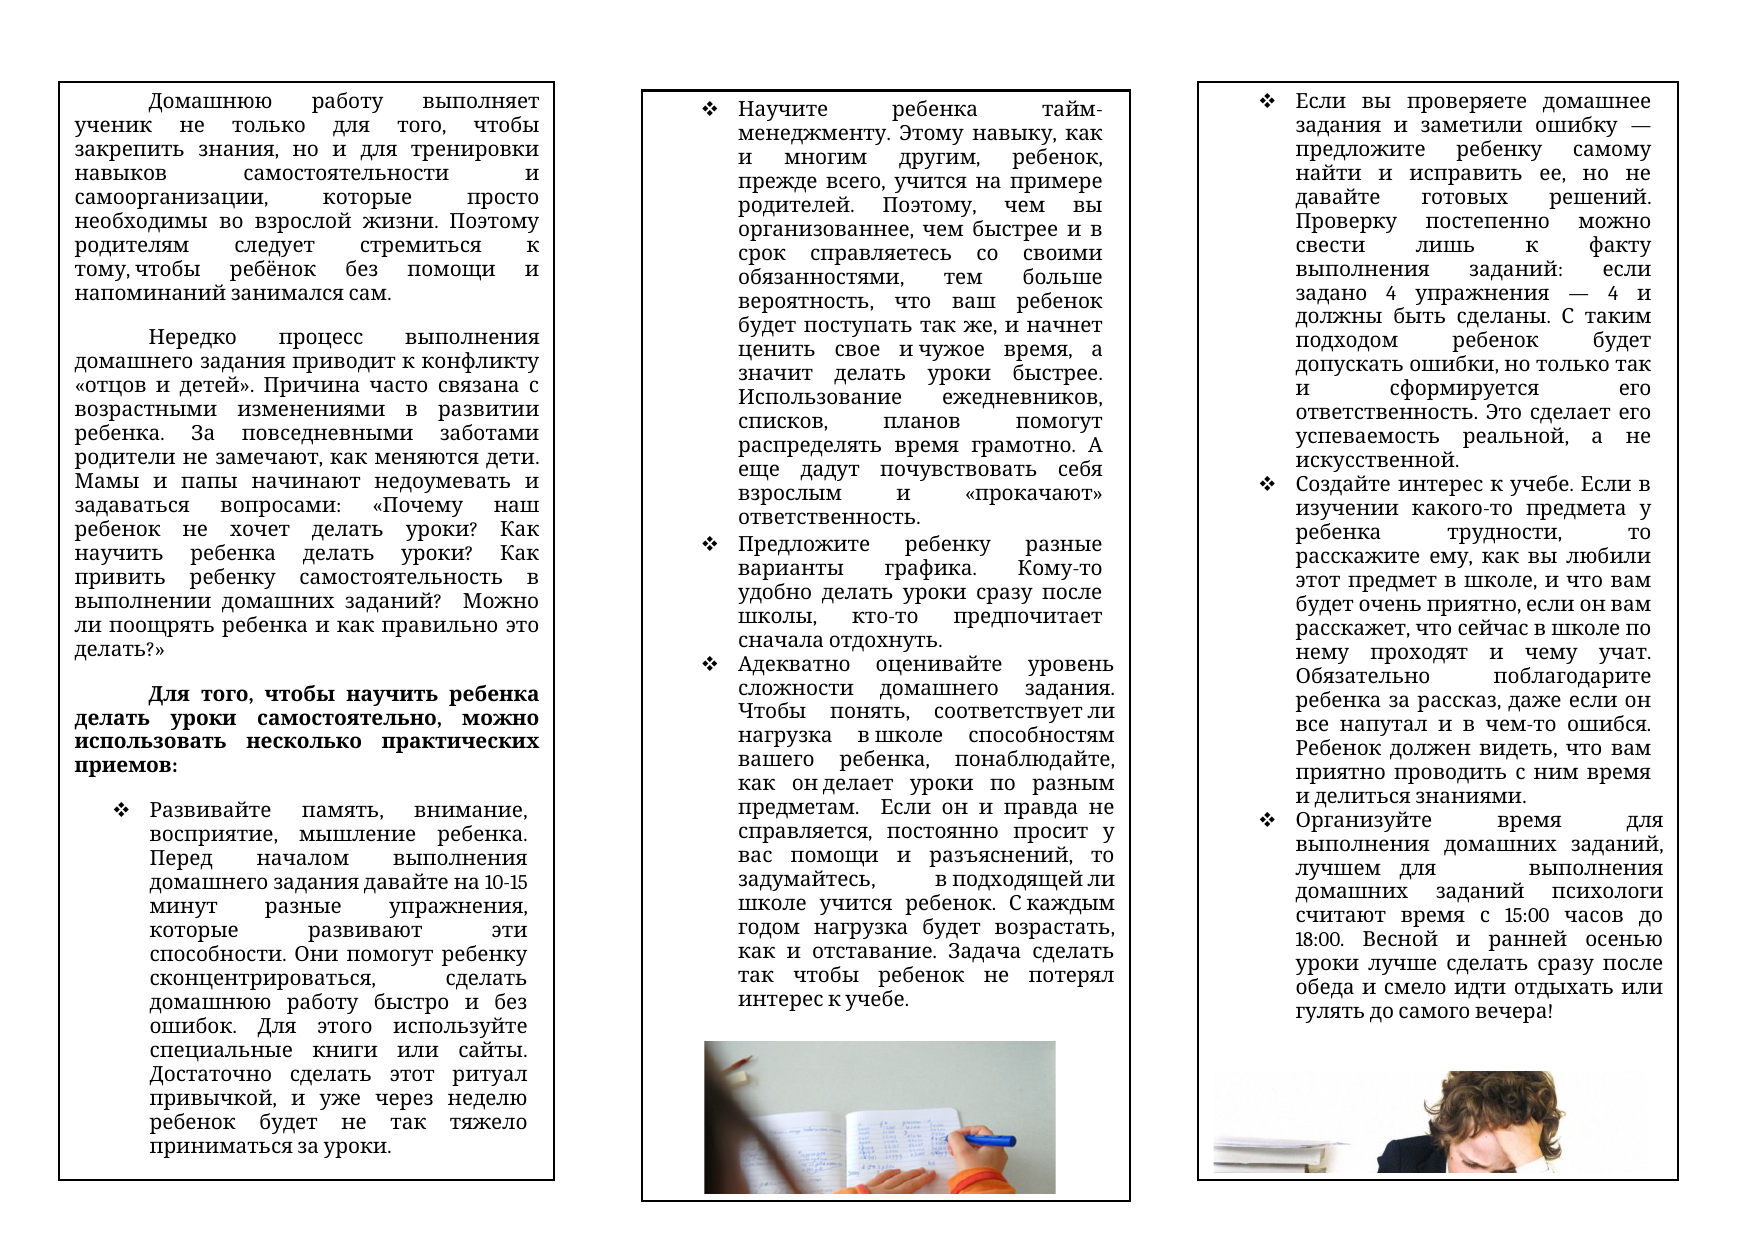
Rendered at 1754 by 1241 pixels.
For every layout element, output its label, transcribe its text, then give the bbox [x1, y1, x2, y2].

picture [704, 1041, 1056, 1194]
picture [1213, 1071, 1648, 1173]
list апввпиавсиваиввав [75, 75, 560, 103]
